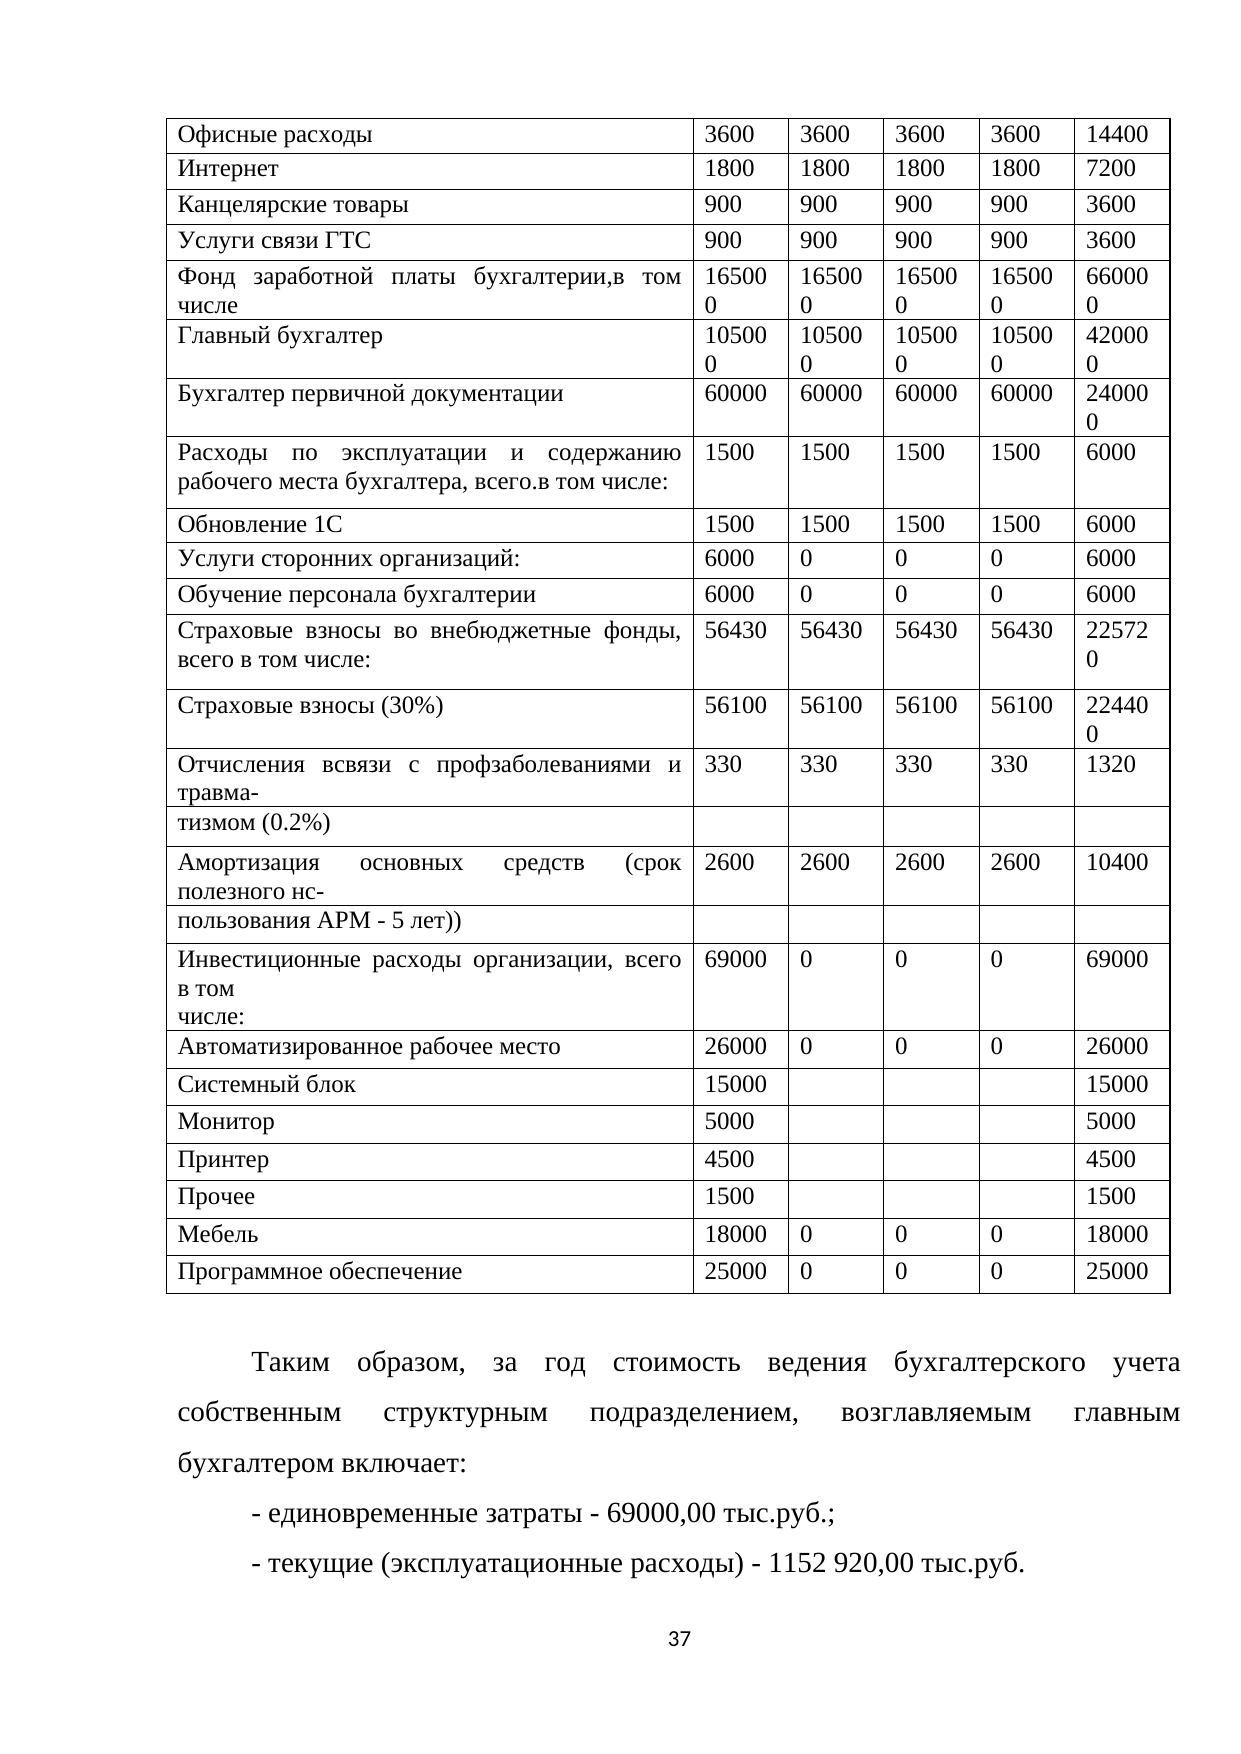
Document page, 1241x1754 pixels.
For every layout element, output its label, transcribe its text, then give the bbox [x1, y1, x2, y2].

table_cell 0 [789, 543, 883, 578]
table_cell Страховые взносы во внебюджетные фонды, всего в том числе: [167, 615, 693, 689]
table_cell 25000 [694, 1256, 788, 1293]
table_cell 18000 [694, 1219, 788, 1255]
text - текущие (эксплуатационные расходы) - 1152 920,00 тыс.руб. [177, 1545, 1181, 1579]
table_cell Бухгалтер первичной документации [167, 379, 693, 436]
table_cell Прочее [167, 1181, 693, 1218]
table_cell 900 [884, 225, 979, 260]
table_cell 0 [980, 1031, 1074, 1068]
table_cell [884, 1181, 979, 1218]
table_cell 0 [884, 543, 979, 578]
table_cell 3600 [694, 119, 788, 152]
table_cell [789, 906, 883, 943]
table_cell Услуги связи ГТС [167, 225, 693, 260]
table_cell 56430 [789, 615, 883, 689]
table_cell 1800 [980, 154, 1074, 188]
table_cell 15000 [694, 1069, 788, 1105]
table_cell 0 [789, 944, 883, 1030]
table_cell 0 [789, 1219, 883, 1255]
table_cell 0 [789, 1256, 883, 1293]
table_cell 900 [884, 190, 979, 224]
table_cell 2600 [884, 847, 979, 904]
table_cell 330 [694, 749, 788, 806]
table_cell 1500 [694, 437, 788, 508]
table_cell Интернет [167, 154, 693, 188]
table_cell 2600 [694, 847, 788, 904]
table_cell [884, 906, 979, 943]
table_cell [980, 1181, 1074, 1218]
table_cell [980, 807, 1074, 846]
table_cell 69000 [1075, 944, 1169, 1030]
table_cell 165000 [884, 261, 979, 319]
table_cell 105000 [980, 320, 1074, 377]
table_cell [789, 1069, 883, 1105]
table_cell 330 [884, 749, 979, 806]
table_cell 26000 [1075, 1031, 1169, 1068]
table_cell [789, 807, 883, 846]
table_cell [789, 1106, 883, 1143]
table_cell Страховые взносы (30%) [167, 690, 693, 748]
table_cell 56430 [980, 615, 1074, 689]
table_cell 3600 [789, 119, 883, 152]
table_cell [1075, 906, 1169, 943]
table_cell 60000 [789, 379, 883, 436]
table_cell 165000 [980, 261, 1074, 319]
table_cell 105000 [884, 320, 979, 377]
table_cell Услуги сторонних организаций: [167, 543, 693, 578]
table_cell 1500 [980, 437, 1074, 508]
table_cell 420000 [1075, 320, 1169, 377]
table_cell 1500 [694, 509, 788, 542]
table_cell Главный бухгалтер [167, 320, 693, 377]
table_cell 0 [980, 1219, 1074, 1255]
table_cell Системный блок [167, 1069, 693, 1105]
table_cell Принтер [167, 1144, 693, 1180]
table_cell 6000 [1075, 509, 1169, 542]
table_cell [884, 1144, 979, 1180]
table_cell 0 [980, 579, 1074, 614]
text Таким образом, за год стоимость ведения бухгалтерского учета собственным структурным подразделением, возглавляемым главным бухгалтером включает: [177, 1344, 1181, 1478]
table_cell 25000 [1075, 1256, 1169, 1293]
table_cell [694, 807, 788, 846]
table_cell 26000 [694, 1031, 788, 1068]
table_cell 56100 [789, 690, 883, 748]
table_cell 56430 [694, 615, 788, 689]
table_cell [980, 906, 1074, 943]
table_cell 105000 [789, 320, 883, 377]
text - единовременные затраты - 69000,00 тыс.руб.; [177, 1495, 1181, 1528]
table_cell 1500 [694, 1181, 788, 1218]
table_cell 225720 [1075, 615, 1169, 689]
table_cell 0 [884, 1256, 979, 1293]
table_cell [789, 1144, 883, 1180]
table_cell 105000 [694, 320, 788, 377]
table_cell 3600 [1075, 190, 1169, 224]
table_cell Обучение персонала бухгалтерии [167, 579, 693, 614]
table_cell Инвестиционные расходы организации, всего в том числе: [167, 944, 693, 1030]
table_cell 1500 [884, 509, 979, 542]
table_cell 4500 [1075, 1144, 1169, 1180]
table_cell 3600 [884, 119, 979, 152]
table_cell 165000 [789, 261, 883, 319]
table_cell 6000 [694, 543, 788, 578]
table_cell 10400 [1075, 847, 1169, 904]
table_cell Автоматизированное рабочее место [167, 1031, 693, 1068]
table_cell 0 [789, 579, 883, 614]
table_cell 0 [980, 944, 1074, 1030]
table_cell 56100 [980, 690, 1074, 748]
table_cell [980, 1106, 1074, 1143]
table_cell 56100 [694, 690, 788, 748]
table_cell Офисные расходы [167, 119, 693, 152]
table_cell 2600 [789, 847, 883, 904]
table_cell 14400 [1075, 119, 1169, 152]
table_cell 3600 [980, 119, 1074, 152]
table_cell 900 [980, 190, 1074, 224]
table_cell Фонд заработной платы бухгалтерии,в том числе [167, 261, 693, 319]
table_cell 1800 [789, 154, 883, 188]
table_cell 4500 [694, 1144, 788, 1180]
table_cell пользования АРМ - 5 лет)) [167, 906, 693, 943]
table_cell [884, 1069, 979, 1105]
table_cell 60000 [884, 379, 979, 436]
table_cell 5000 [694, 1106, 788, 1143]
table_cell Канцелярские товары [167, 190, 693, 224]
table_cell [980, 1144, 1074, 1180]
table_cell 224400 [1075, 690, 1169, 748]
table_cell 165000 [694, 261, 788, 319]
table_cell 1500 [884, 437, 979, 508]
table_cell [884, 807, 979, 846]
table_cell 15000 [1075, 1069, 1169, 1105]
table_cell 1800 [884, 154, 979, 188]
table_cell Амортизация основных средств (срок полезного нс- [167, 847, 693, 904]
table_cell 6000 [1075, 579, 1169, 614]
table_cell 330 [789, 749, 883, 806]
table_cell Обновление 1C [167, 509, 693, 542]
table_cell [980, 1069, 1074, 1105]
table_cell [1075, 807, 1169, 846]
table_cell 2600 [980, 847, 1074, 904]
table_cell 1500 [1075, 1181, 1169, 1218]
table_cell 900 [694, 190, 788, 224]
table_cell 5000 [1075, 1106, 1169, 1143]
table_cell Мебель [167, 1219, 693, 1255]
table_cell 6000 [694, 579, 788, 614]
table_cell 7200 [1075, 154, 1169, 188]
table_cell 1320 [1075, 749, 1169, 806]
table_cell 1800 [694, 154, 788, 188]
table_cell 3600 [1075, 225, 1169, 260]
table_cell тизмом (0.2%) [167, 807, 693, 846]
table_cell Расходы по эксплуатации и содержанию рабочего места бухгалтера, всего.в том числе: [167, 437, 693, 508]
table_cell Программное обеспечение [167, 1256, 693, 1293]
table_cell 60000 [980, 379, 1074, 436]
table_cell 900 [789, 190, 883, 224]
table_cell 1500 [789, 509, 883, 542]
table_cell 0 [980, 543, 1074, 578]
table_cell 660000 [1075, 261, 1169, 319]
table_cell 0 [789, 1031, 883, 1068]
table_cell 6000 [1075, 437, 1169, 508]
table_cell 240000 [1075, 379, 1169, 436]
table_cell [694, 906, 788, 943]
table_cell 69000 [694, 944, 788, 1030]
table_cell 0 [884, 1219, 979, 1255]
table_cell 1500 [980, 509, 1074, 542]
table_cell [884, 1106, 979, 1143]
table_cell 60000 [694, 379, 788, 436]
table_cell 900 [789, 225, 883, 260]
table_cell 330 [980, 749, 1074, 806]
table_cell 900 [694, 225, 788, 260]
table_cell 0 [884, 579, 979, 614]
table_cell 0 [884, 1031, 979, 1068]
table_cell 18000 [1075, 1219, 1169, 1255]
table_cell 0 [980, 1256, 1074, 1293]
table_cell 56430 [884, 615, 979, 689]
table_cell 56100 [884, 690, 979, 748]
table_cell 1500 [789, 437, 883, 508]
table_cell 6000 [1075, 543, 1169, 578]
table_cell 900 [980, 225, 1074, 260]
table_cell 0 [884, 944, 979, 1030]
table_cell Монитор [167, 1106, 693, 1143]
table_cell Отчисления всвязи с профзаболеваниями и травма- [167, 749, 693, 806]
table_cell [789, 1181, 883, 1218]
